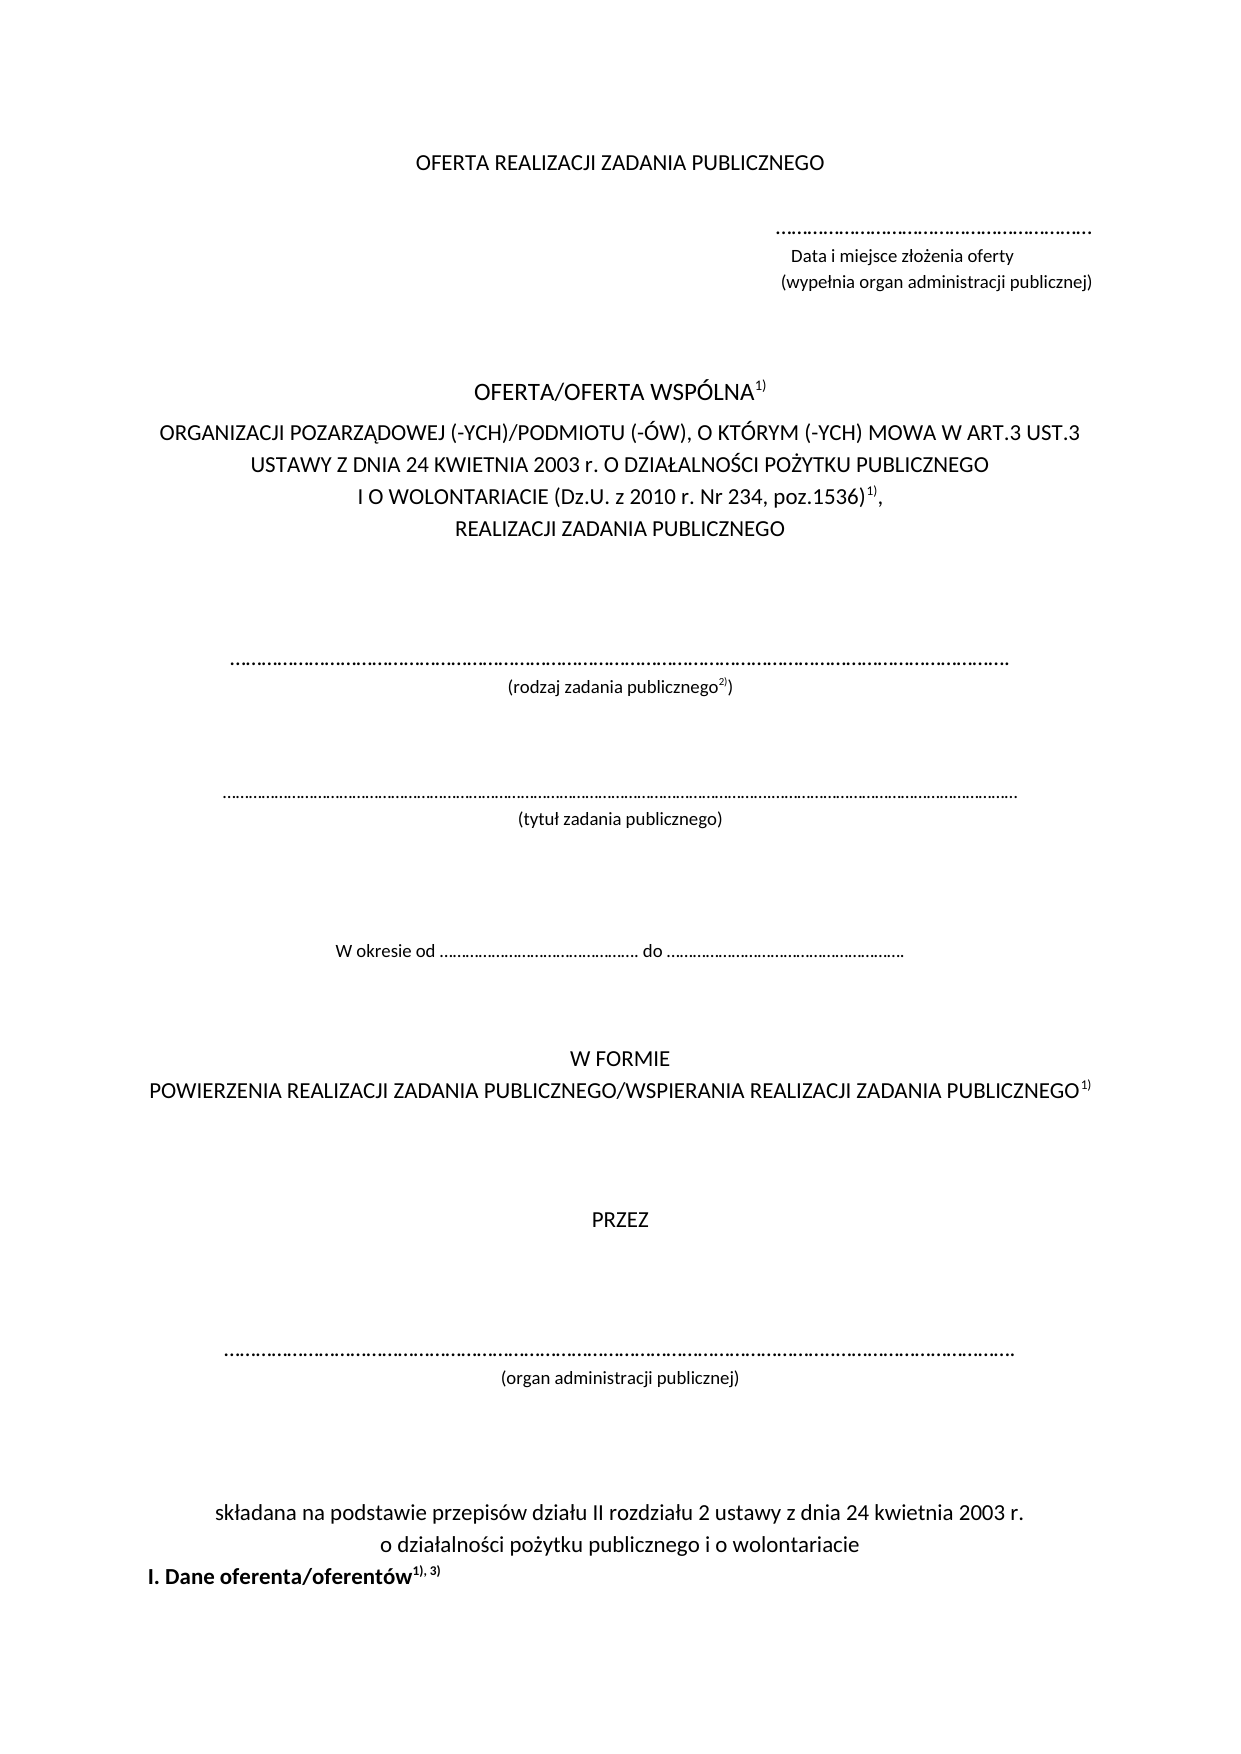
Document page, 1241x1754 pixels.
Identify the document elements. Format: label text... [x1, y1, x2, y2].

text ORGANIZACJI POZARZĄDOWEJ (-YCH)/PODMIOTU (-ÓW), O KTÓRYM (-YCH) MOWA W ART.3 UST.3 USTAWY Z DNIA 24 KWIETNIA 2003 r. O DZIAŁALNOŚCI POŻYTKU PUBLICZNEGO [148, 418, 1093, 478]
text I O WOLONTARIACIE (Dz.U. z 2010 r. Nr 234, poz.1536)1), [148, 482, 1093, 510]
text …………………………………………………… [148, 212, 1093, 240]
text (wypełnia organ administracji publicznej) [148, 271, 1093, 293]
text PRZEZ [148, 1205, 1093, 1233]
text REALIZACJI ZADANIA PUBLICZNEGO [148, 514, 1093, 542]
text W FORMIE [148, 1044, 1093, 1072]
text I. Dane oferenta/oferentów1), 3) [148, 1562, 1093, 1590]
text ……………………………………………………………………………………………………..……………………………. [148, 1334, 1093, 1362]
text (organ administracji publicznej) [148, 1366, 1093, 1389]
text (rodzaj zadania publicznego2)) [148, 675, 1093, 698]
text …………………………………………………………………………………………………………………………………. [148, 643, 1093, 671]
text ……………………………………………………………………………………………………………….………………………………………………… [148, 781, 1093, 804]
text W okresie od ………………………………………. do ………………………………………………. [148, 939, 1093, 962]
text o działalności pożytku publicznego i o wolontariacie [148, 1530, 1093, 1558]
text OFERTA REALIZACJI ZADANIA PUBLICZNEGO [148, 148, 1093, 176]
text POWIERZENIA REALIZACJI ZADANIA PUBLICZNEGO/WSPIERANIA REALIZACJI ZADANIA PUBLICZNEGO1) [148, 1076, 1093, 1104]
text OFERTA/OFERTA WSPÓLNA1) [148, 376, 1093, 406]
text (tytuł zadania publicznego) [148, 807, 1093, 830]
text składana na podstawie przepisów działu II rozdziału 2 ustawy z dnia 24 kwietnia 2003 r. [148, 1498, 1093, 1526]
text Data i miejsce złożenia oferty [148, 244, 1093, 267]
